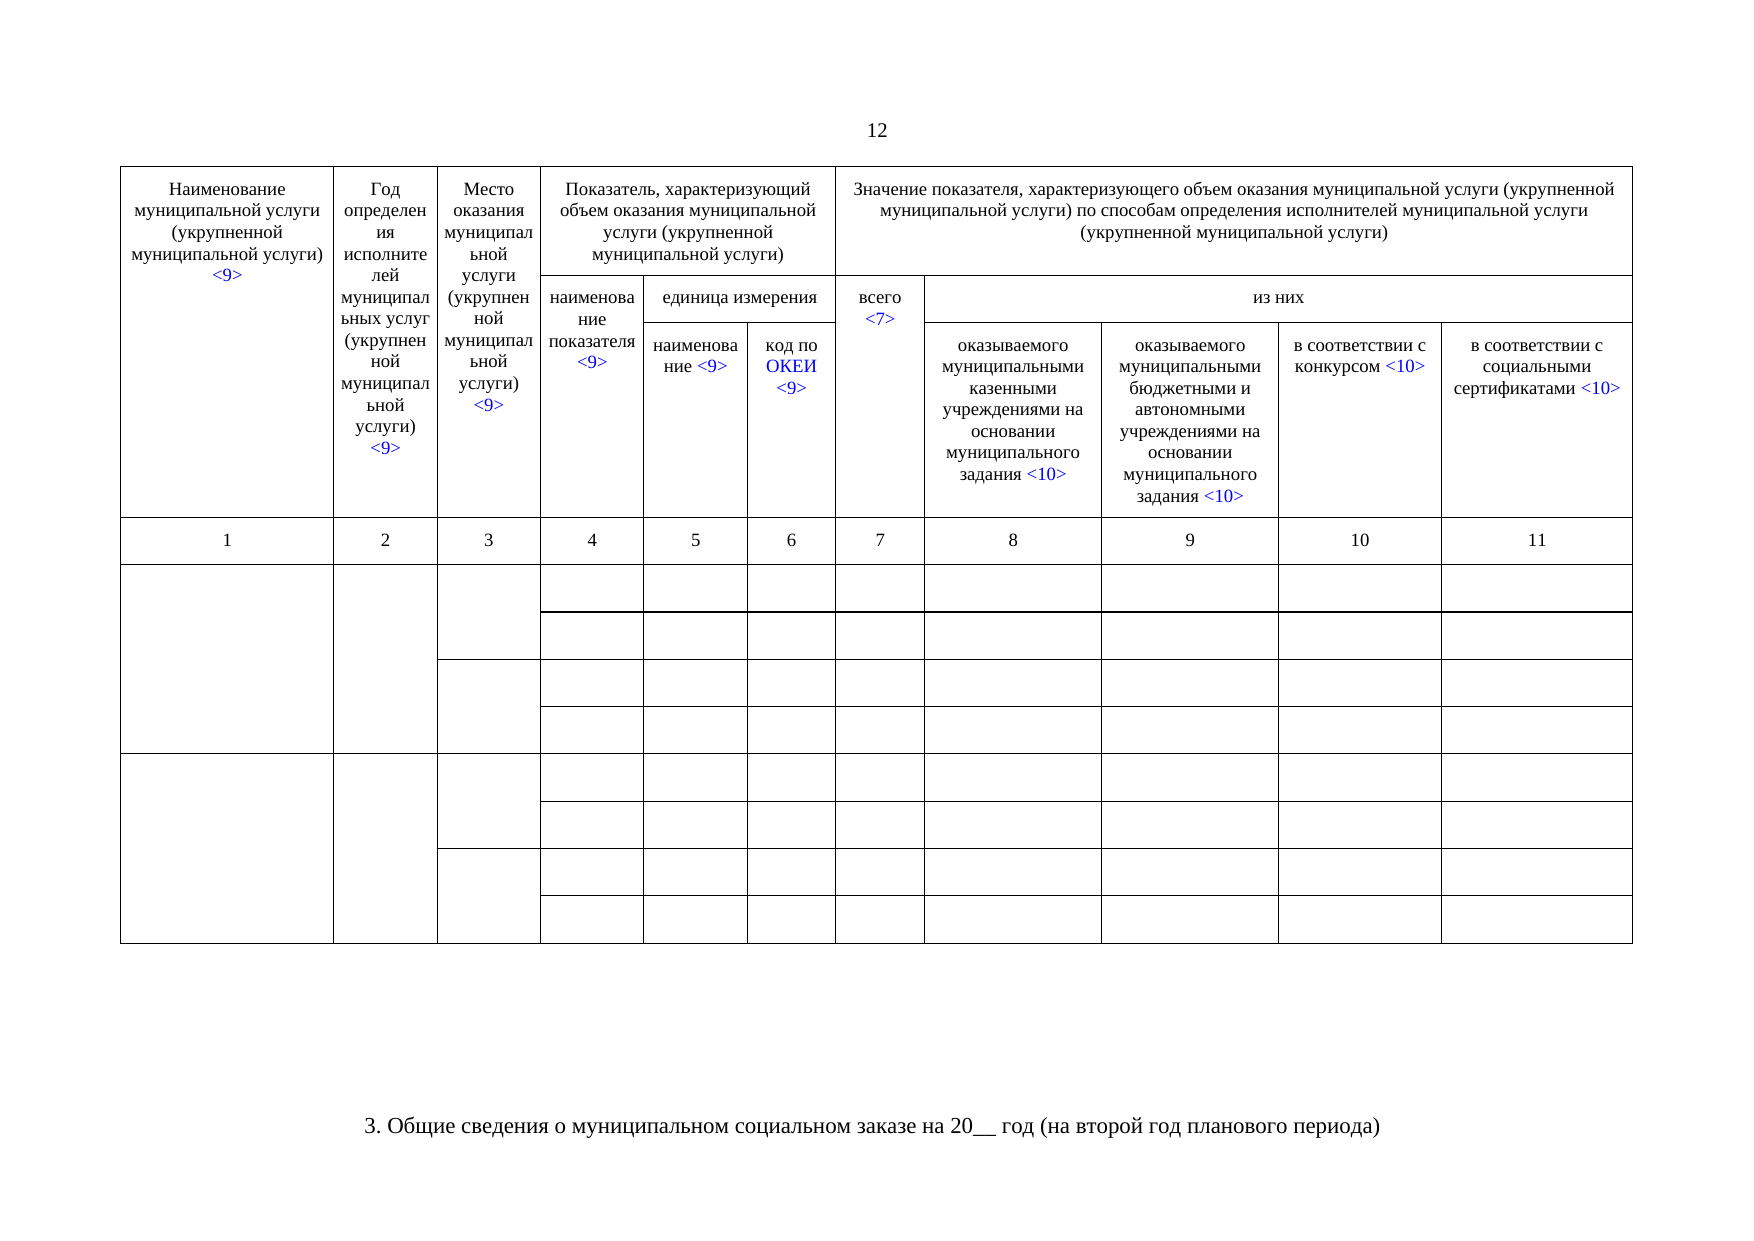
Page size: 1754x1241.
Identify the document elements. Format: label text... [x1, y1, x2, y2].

table_cell [644, 896, 747, 942]
table_cell 10 [1279, 518, 1441, 564]
table_cell [1279, 754, 1441, 801]
table_cell [836, 896, 924, 942]
table_cell [334, 754, 437, 942]
table_cell [748, 896, 835, 942]
table_cell [748, 802, 835, 848]
table_cell [748, 613, 835, 659]
table_header 3. Общие сведения о муниципальном социальном заказе на 20__ год (на второй год планового периода) [120, 970, 1625, 1149]
table_cell всего <7> [836, 276, 924, 517]
table_cell [644, 707, 747, 753]
table_cell Место оказания муниципальной услуги (укрупненной муниципальной услуги) <9> [438, 167, 540, 517]
table_cell [748, 707, 835, 753]
table_cell 5 [644, 518, 747, 564]
table_cell [644, 849, 747, 895]
table_cell [925, 754, 1101, 801]
table_cell [836, 707, 924, 753]
table_cell Наименование муниципальной услуги (укрупненной муниципальной услуги) <9> [121, 167, 333, 517]
table_cell [1102, 896, 1278, 942]
table_cell [1442, 896, 1632, 942]
table_cell [1279, 802, 1441, 848]
table_cell 9 [1102, 518, 1278, 564]
table_cell 2 [334, 518, 437, 564]
table_cell [1102, 660, 1278, 706]
table_cell 1 [121, 518, 333, 564]
table_cell 4 [541, 518, 643, 564]
table_cell [748, 565, 835, 611]
table_cell [1442, 565, 1632, 611]
table_cell [541, 707, 643, 753]
table_cell [836, 660, 924, 706]
table_cell [1442, 707, 1632, 753]
table_cell [1279, 565, 1441, 611]
table_cell наименование показателя <9> [541, 276, 643, 517]
table_cell [334, 565, 437, 753]
table_cell [1102, 565, 1278, 611]
table_cell единица измерения [644, 276, 835, 322]
table_cell [438, 849, 540, 942]
table_cell [541, 896, 643, 942]
table_cell [1442, 613, 1632, 659]
table_cell [644, 754, 747, 801]
table_cell [1102, 802, 1278, 848]
table_cell [438, 565, 540, 659]
table_cell [1442, 802, 1632, 848]
table_cell [541, 849, 643, 895]
table_cell 3 [438, 518, 540, 564]
table_cell [1102, 707, 1278, 753]
table_cell [1102, 754, 1278, 801]
table_cell [541, 660, 643, 706]
table_cell Показатель, характеризующий объем оказания муниципальной услуги (укрупненной муниципальной услуги) [541, 167, 835, 275]
table_cell наименование <9> [644, 323, 747, 517]
table_cell [121, 754, 333, 942]
table_cell [836, 802, 924, 848]
table_cell оказываемого муниципальными бюджетными и автономными учреждениями на основании муниципального задания <10> [1102, 323, 1278, 517]
table_cell [925, 707, 1101, 753]
table_cell [1279, 896, 1441, 942]
table_cell код по ОКЕИ <9> [748, 323, 835, 517]
table_cell в соответствии с социальными сертификатами <10> [1442, 323, 1632, 517]
table_cell [541, 802, 643, 848]
table_cell [541, 754, 643, 801]
table_cell [836, 613, 924, 659]
table_cell [121, 565, 333, 753]
table_cell [1279, 613, 1441, 659]
table_cell [925, 802, 1101, 848]
table_cell [1279, 707, 1441, 753]
table_cell Значение показателя, характеризующего объем оказания муниципальной услуги (укрупненной муниципальной услуги) по способам определения исполнителей муниципальной услуги (укрупненной муниципальной услуги) [836, 167, 1632, 275]
table_cell [836, 849, 924, 895]
table_cell [925, 565, 1101, 611]
table_cell 6 [748, 518, 835, 564]
table_cell Год определения исполнителей муниципальных услуг (укрупненной муниципальной услуги) <9> [334, 167, 437, 517]
table_cell [748, 660, 835, 706]
table_cell [541, 565, 643, 611]
table_cell 11 [1442, 518, 1632, 564]
table_cell [1279, 849, 1441, 895]
table_cell [836, 565, 924, 611]
table_cell [1102, 849, 1278, 895]
table_cell [925, 896, 1101, 942]
table_cell [1102, 613, 1278, 659]
table_cell [925, 613, 1101, 659]
table_cell [1442, 754, 1632, 801]
table_cell в соответствии с конкурсом <10> [1279, 323, 1441, 517]
table_cell [644, 565, 747, 611]
table_cell [1442, 660, 1632, 706]
table_cell [541, 613, 643, 659]
table_cell [438, 754, 540, 848]
table_cell [644, 802, 747, 848]
table_cell [836, 754, 924, 801]
table_cell [925, 660, 1101, 706]
table_cell [748, 754, 835, 801]
table_cell [644, 613, 747, 659]
table_cell оказываемого муниципальными казенными учреждениями на основании муниципального задания <10> [925, 323, 1101, 517]
table_cell [1279, 660, 1441, 706]
table_cell 8 [925, 518, 1101, 564]
table_cell 7 [836, 518, 924, 564]
table_cell [644, 660, 747, 706]
table_cell [1442, 849, 1632, 895]
table_cell [748, 849, 835, 895]
table_cell из них [925, 276, 1632, 322]
table_cell [925, 849, 1101, 895]
table_cell [438, 660, 540, 753]
